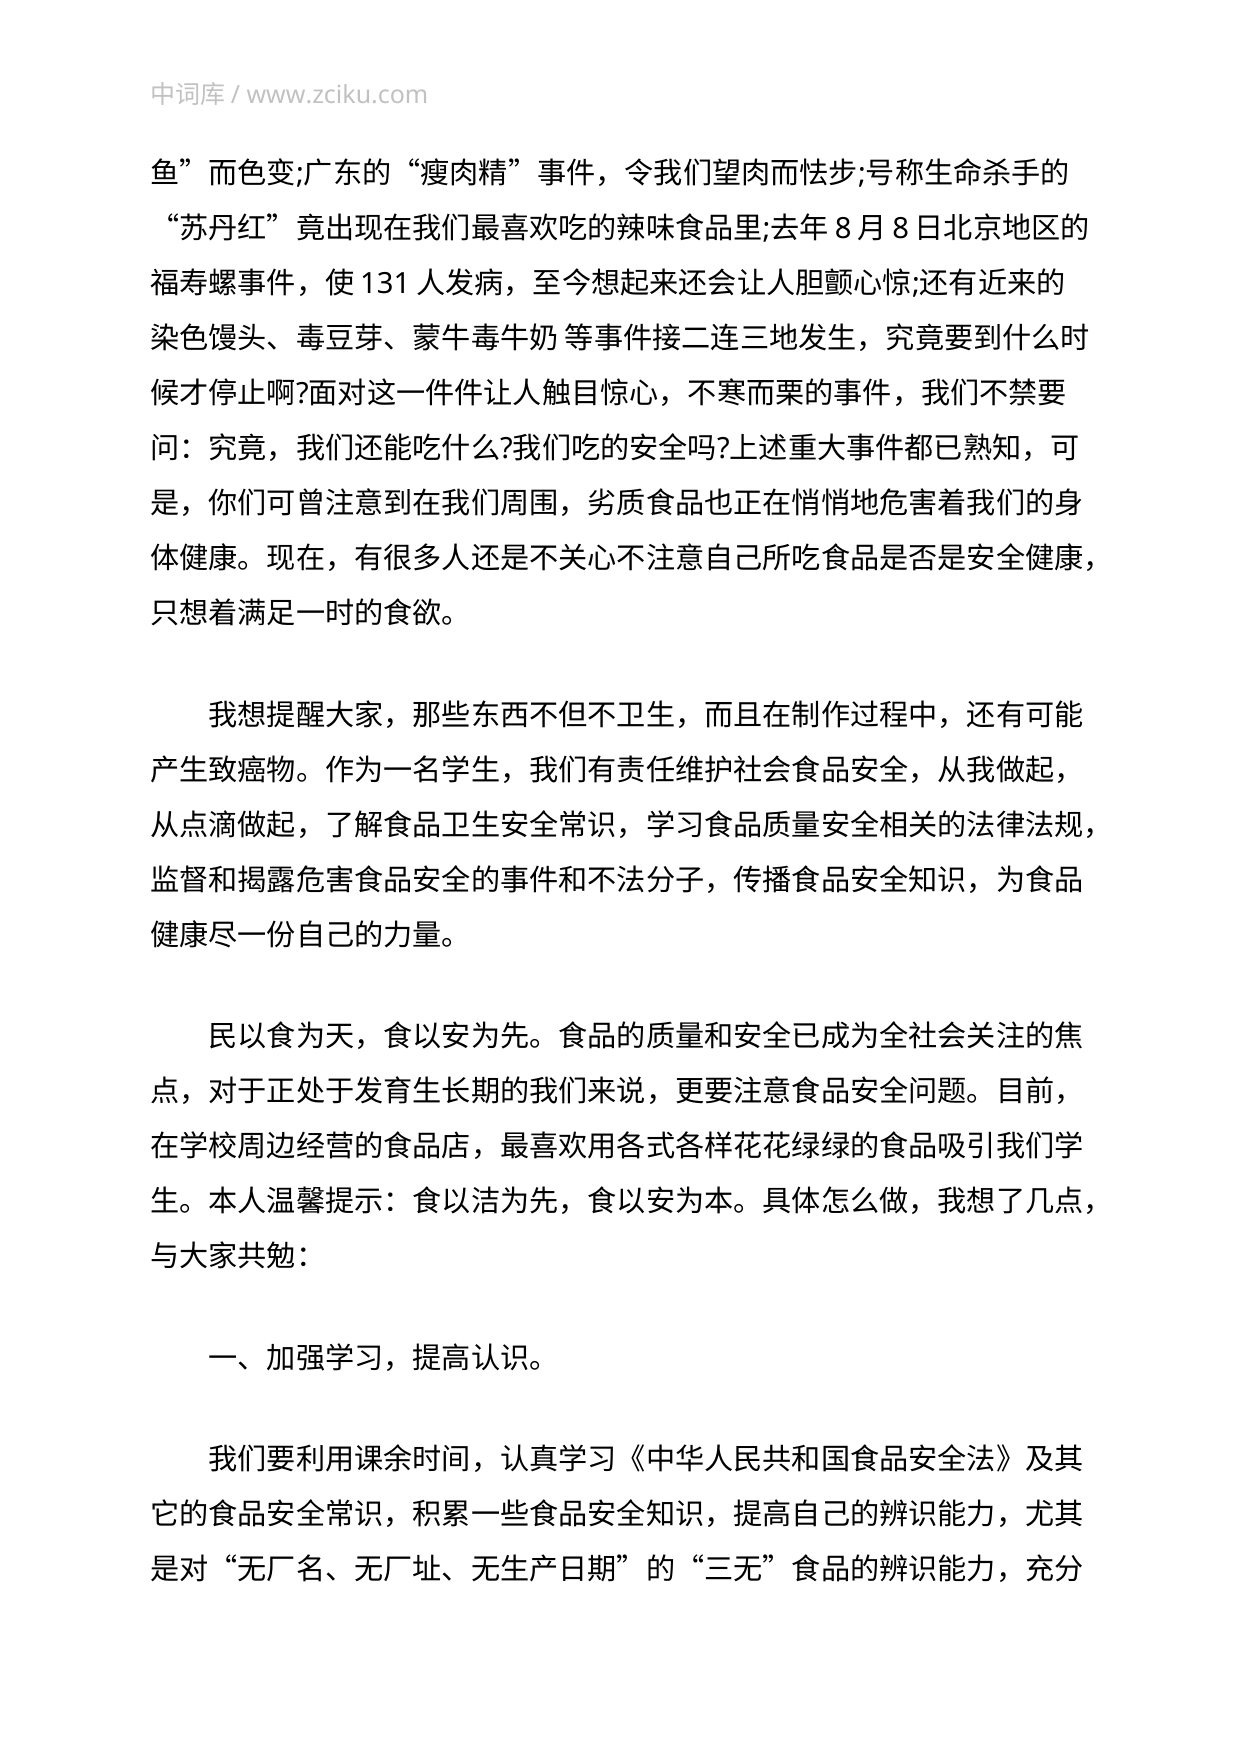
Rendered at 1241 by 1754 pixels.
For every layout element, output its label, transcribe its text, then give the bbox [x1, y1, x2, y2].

text 一、加强学习，提高认识。 [150, 1334, 1090, 1376]
text 我想提醒大家，那些东西不但不卫生，而且在制作过程中，还有可能产生致癌物。作为一名学生，我们有责任维护社会食品安全，从我做起，从点滴做起，了解食品卫生安全常识，学习食品质量安全相关的法律法规，监督和揭露危害食品安全的事件和不法分子，传播食品安全知识，为食品健康尽一份自己的力量。 [150, 691, 1090, 953]
text 民以食为天，食以安为先。食品的质量和安全已成为全社会关注的焦点，对于正处于发育生长期的我们来说，更要注意食品安全问题。目前，在学校周边经营的食品店，最喜欢用各式各样花花绿绿的食品吸引我们学生。本人温馨提示：食以洁为先，食以安为本。具体怎么做，我想了几点，与大家共勉： [150, 1013, 1090, 1275]
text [150, 150, 1090, 632]
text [150, 1436, 1090, 1588]
